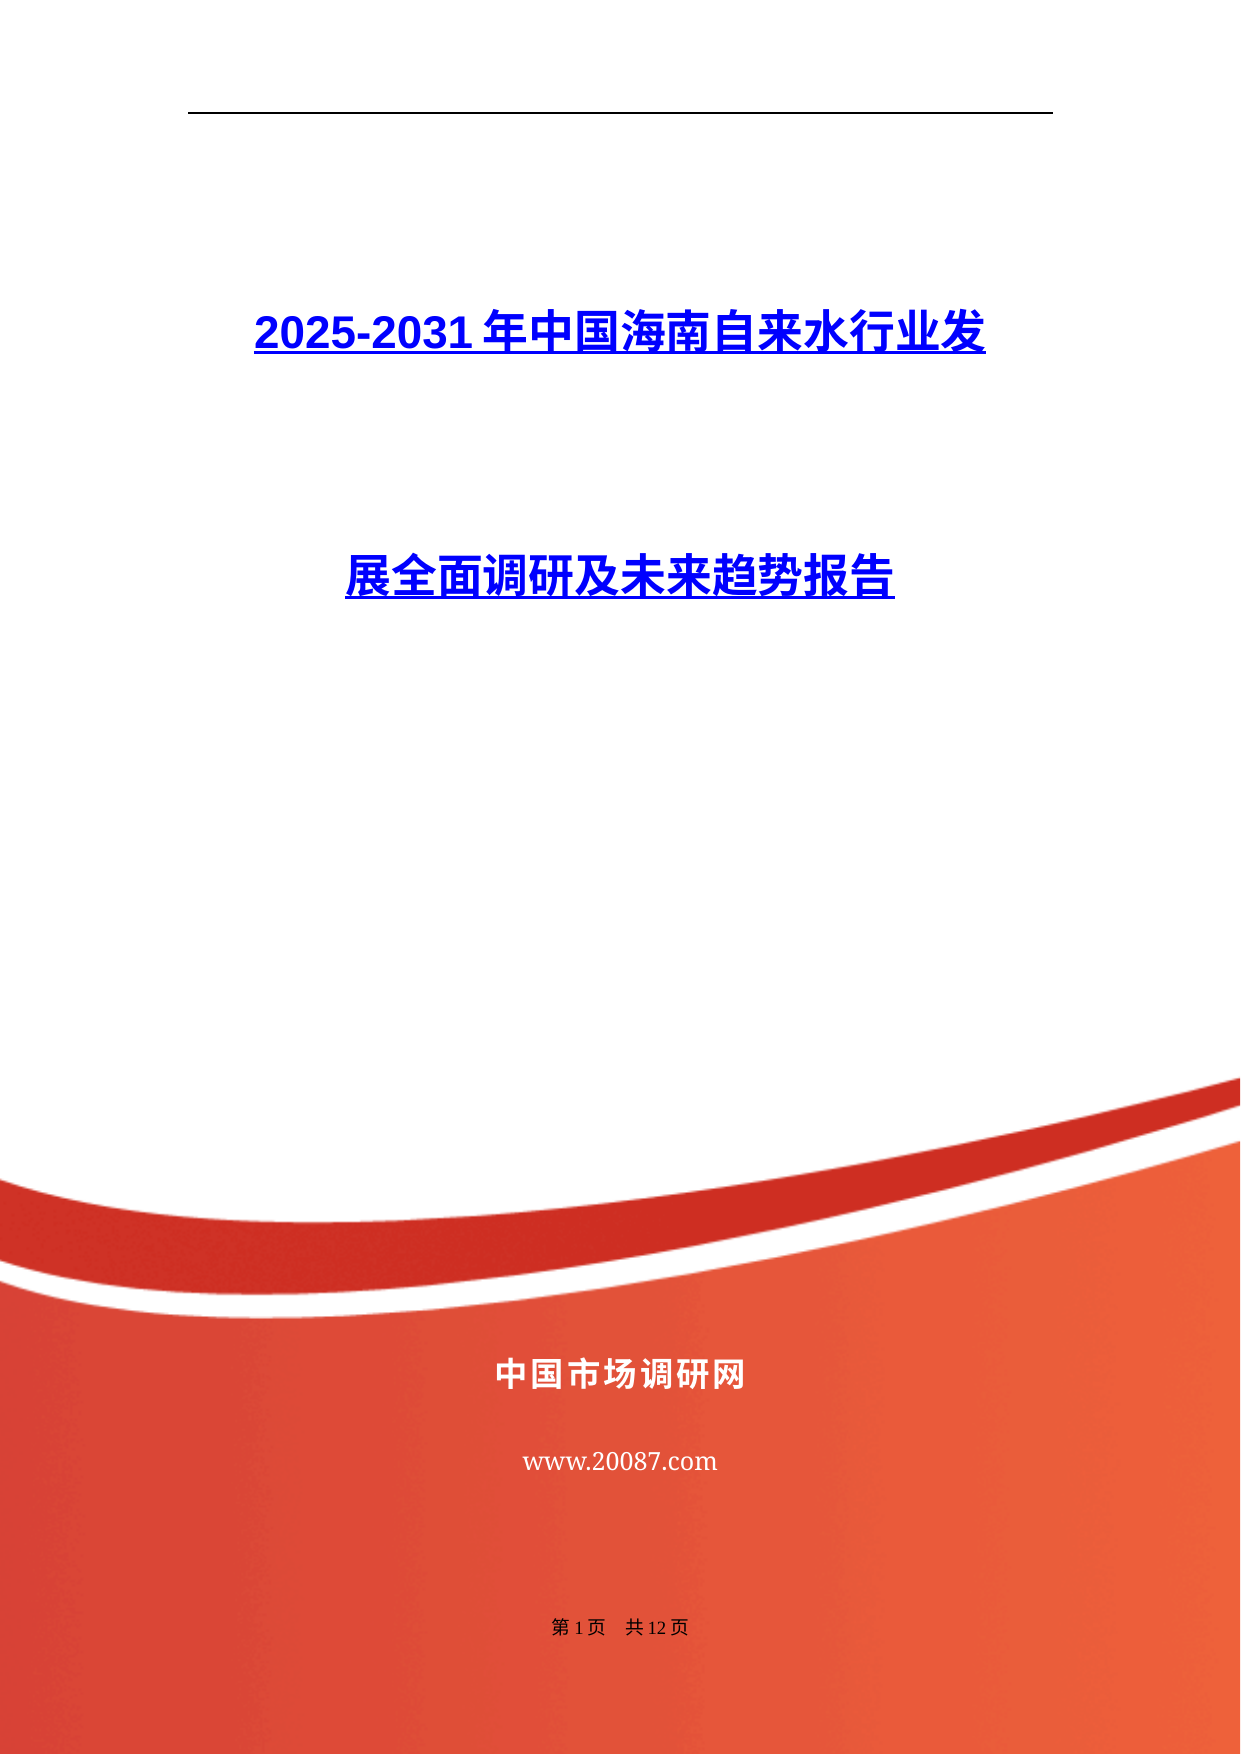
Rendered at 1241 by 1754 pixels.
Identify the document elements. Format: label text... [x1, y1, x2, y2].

text www.20087.com [187, 1428, 1053, 1493]
picture [0, 1006, 1241, 1754]
subtitle 中国市场调研网 [187, 1339, 1053, 1404]
table_header 2025-2031年中国海南自来水行业发展全面调研及未来趋势报告 [188, 207, 1053, 773]
